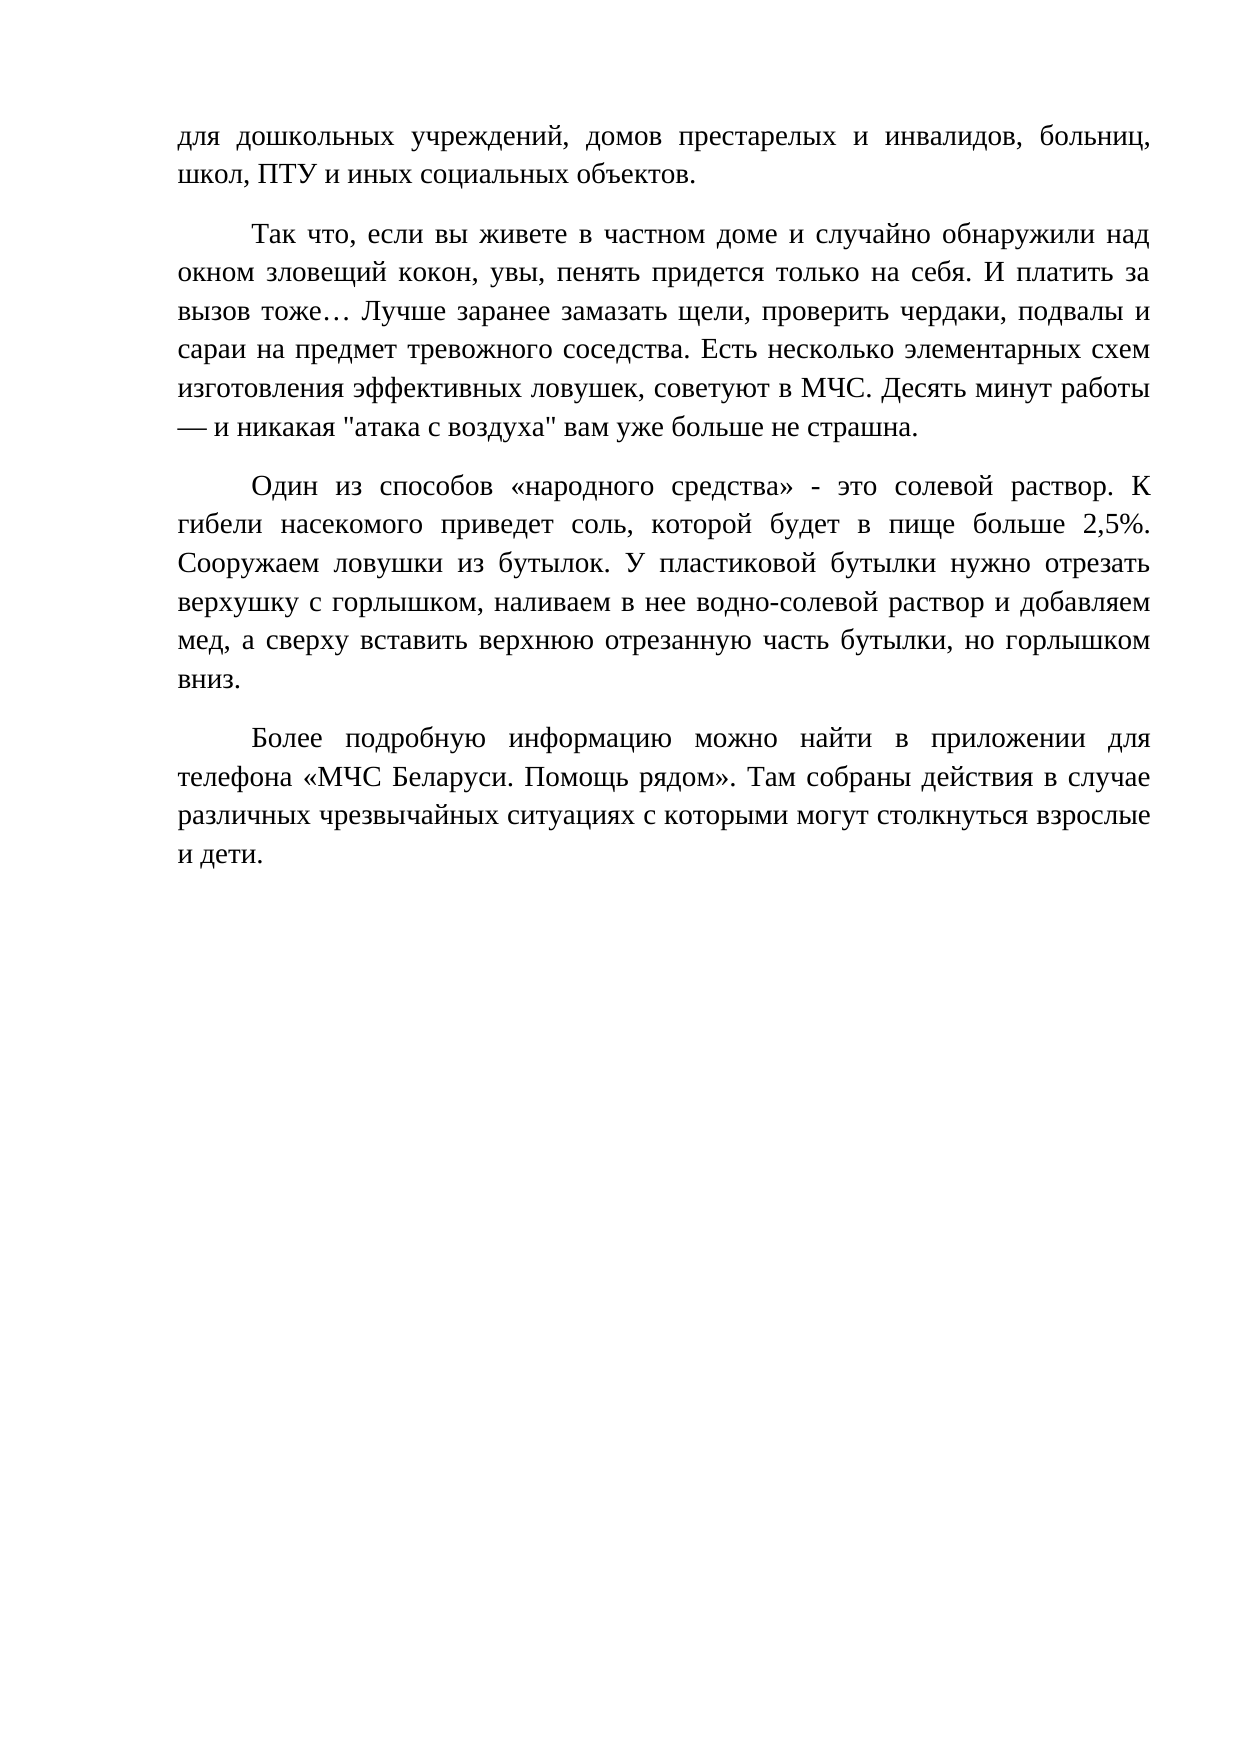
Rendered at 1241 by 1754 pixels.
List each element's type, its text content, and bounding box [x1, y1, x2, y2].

text Один из способов «народного средства» - это солевой раствор. К гибели насекомого приведет соль, которой будет в пище больше 2,5%. Сооружаем ловушки из бутылок. У пластиковой бутылки нужно отрезать верхушку с горлышком, наливаем в нее водно-солевой раствор и добавляем мед, а сверху вставить верхнюю отрезанную часть бутылки, но горлышком вниз. [177, 468, 1152, 694]
text Так что, если вы живете в частном доме и случайно обнаружили над окном зловещий кокон, увы, пенять придется только на себя. И платить за вызов тоже… Лучше заранее замазать щели, проверить чердаки, подвалы и сараи на предмет тревожного соседства. Есть несколько элементарных схем изготовления эффективных ловушек, советуют в МЧС. Десять минут работы — и никакая "атака с воздуха" вам уже больше не страшна. [177, 216, 1152, 442]
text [177, 118, 1152, 190]
text Более подробную информацию можно найти в приложении для телефона «МЧС Беларуси. Помощь рядом». Там собраны действия в случае различных чрезвычайных ситуациях с которыми могут столкнуться взрослые и дети. [177, 720, 1152, 869]
